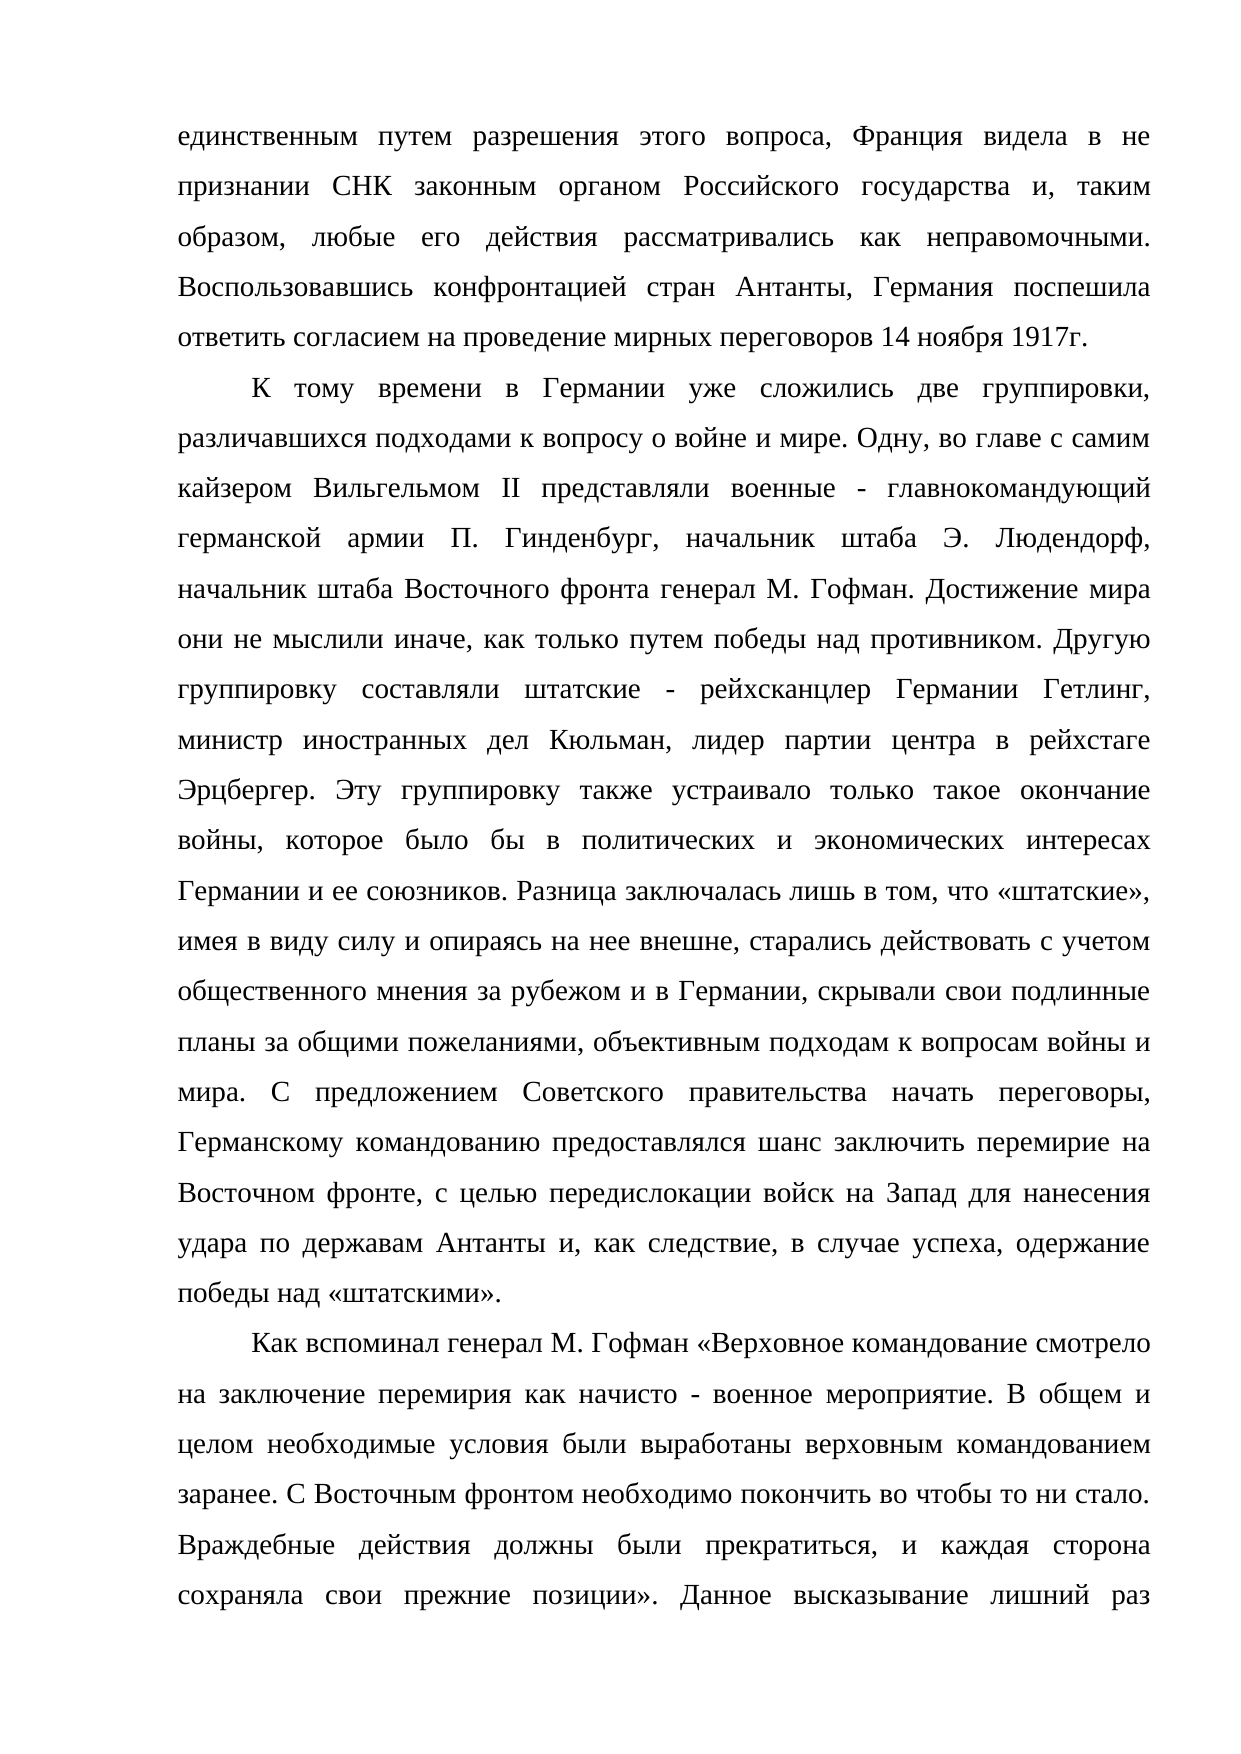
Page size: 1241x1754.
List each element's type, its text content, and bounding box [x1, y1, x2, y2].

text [177, 118, 1152, 353]
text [177, 1326, 1152, 1611]
text К тому времени в Германии уже сложились две группировки, различавшихся подходами к вопросу о войне и мире. Одну, во главе с самим кайзером Вильгельмом II представляли военные - главнокомандующий германской армии П. Гинденбург, начальник штаба Э. Людендорф, начальник штаба Восточного фронта генерал М. Гофман. Достижение мира они не мыслили иначе, как только путем победы над противником. Другую группировку составляли штатские - рейхсканцлер Германии Гетлинг, министр иностранных дел Кюльман, лидер партии центра в рейхстаге Эрцбергер. Эту группировку также устраивало только такое окончание войны, которое было бы в политических и экономических интересах Германии и ее союзников. Разница заключалась лишь в том, что «штатские», имея в виду силу и опираясь на нее внешне, старались действовать с учетом общественного мнения за рубежом и в Германии, скрывали свои подлинные планы за общими пожеланиями, объективным подходам к вопросам войны и мира. С предложением Советского правительства начать переговоры, Германскому командованию предоставлялся шанс заключить перемирие на Восточном фронте, с целью передислокации войск на Запад для нанесения удара по державам Антанты и, как следствие, в случае успеха, одержание победы над «штатскими». [177, 370, 1152, 1309]
